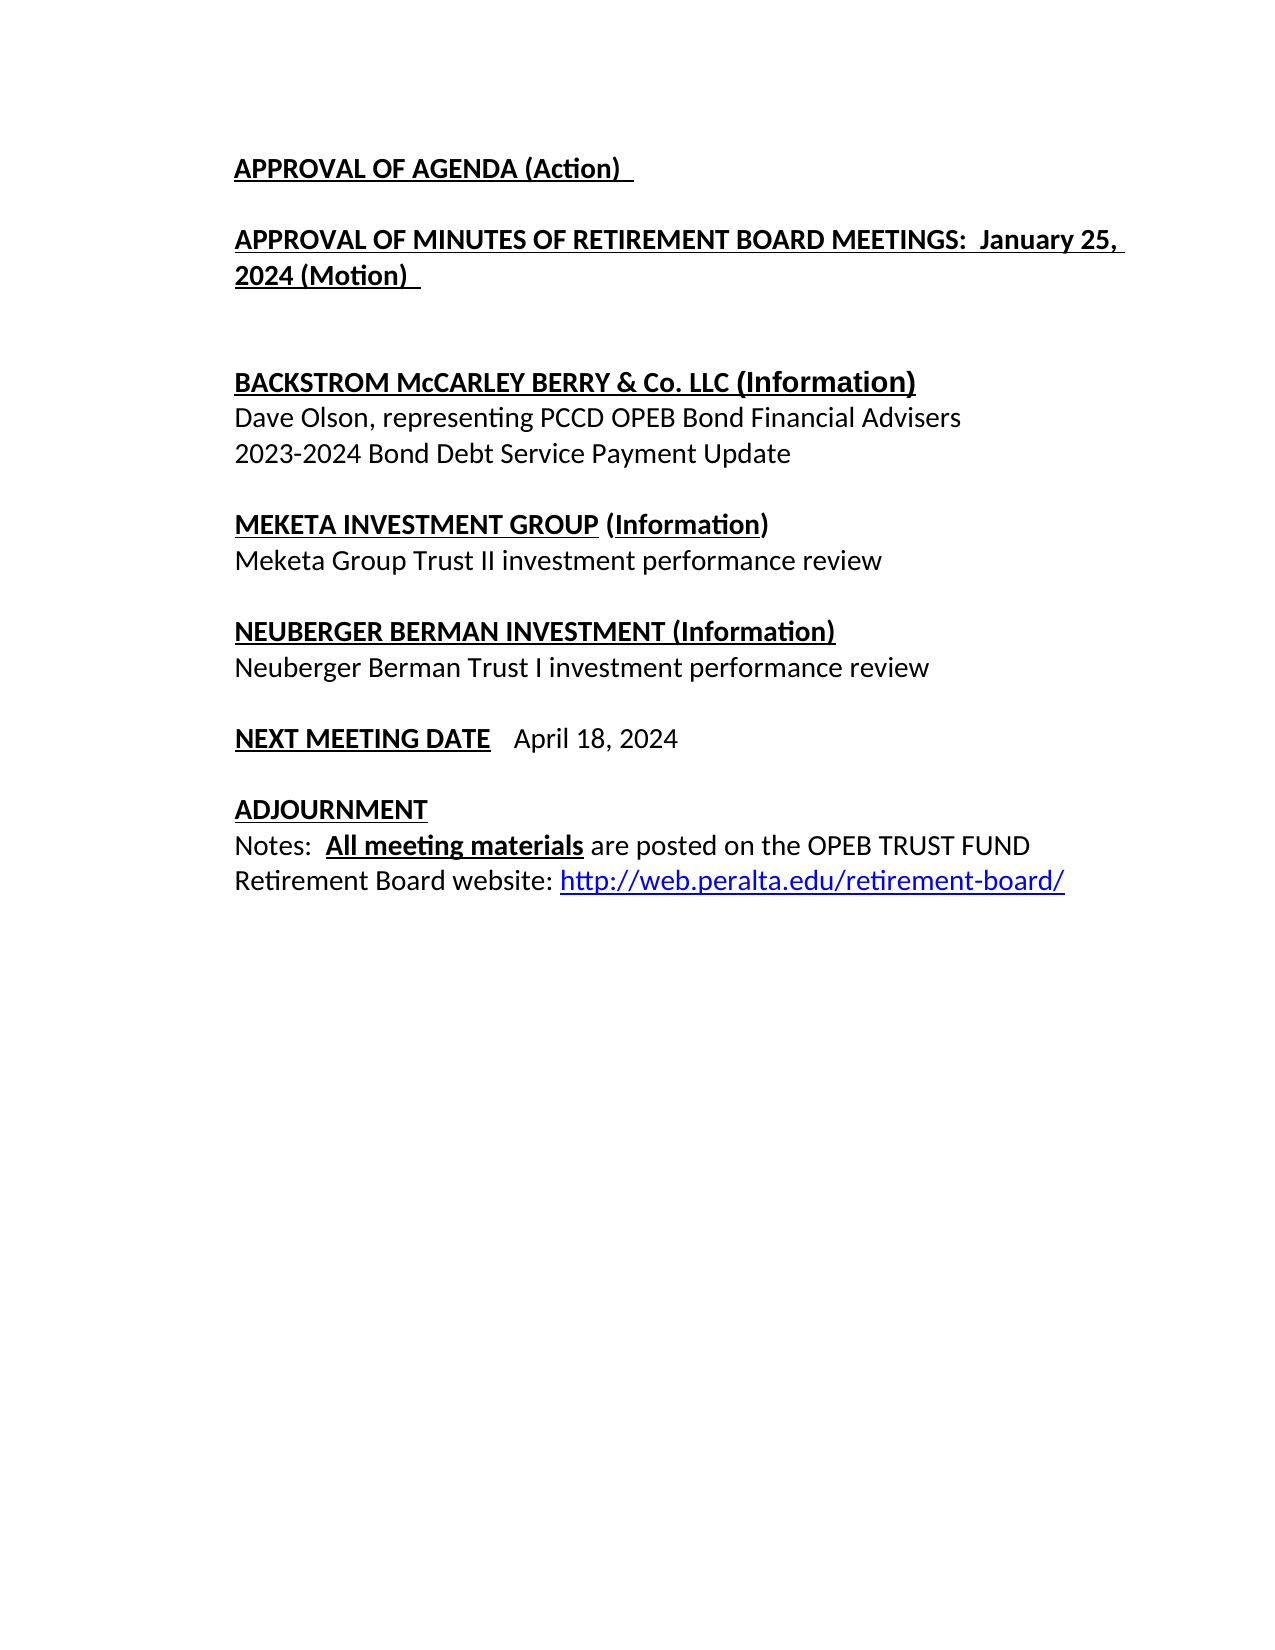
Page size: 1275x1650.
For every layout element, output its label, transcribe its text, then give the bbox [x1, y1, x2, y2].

text Notes: All meeting materials are posted on the OPEB TRUST FUND Retirement Board website: http://web.peralta.edu/retirement-board/ [234, 827, 1162, 898]
text Meketa Group Trust II investment performance review [234, 542, 1162, 577]
text ADJOURNMENT [234, 791, 1162, 827]
text APPROVAL OF MINUTES OF RETIREMENT BOARD MEETINGS: January 25, 2024 (Motion) [234, 221, 1162, 292]
text BACKSTROM McCARLEY BERRY & Co. LLC (Information) [234, 364, 1162, 399]
text Dave Olson, representing PCCD OPEB Bond Financial Advisers [159, 399, 1162, 435]
text NEXT MEETING DATE April 18, 2024 [112, 720, 1162, 756]
text MEKETA INVESTMENT GROUP (Information) [234, 506, 1162, 542]
text APPROVAL OF AGENDA (Action) [112, 150, 1162, 186]
text 2023-2024 Bond Debt Service Payment Update [159, 435, 1162, 471]
text NEUBERGER BERMAN INVESTMENT (Information) [234, 613, 1162, 649]
text Neuberger Berman Trust I investment performance review [234, 649, 1162, 684]
